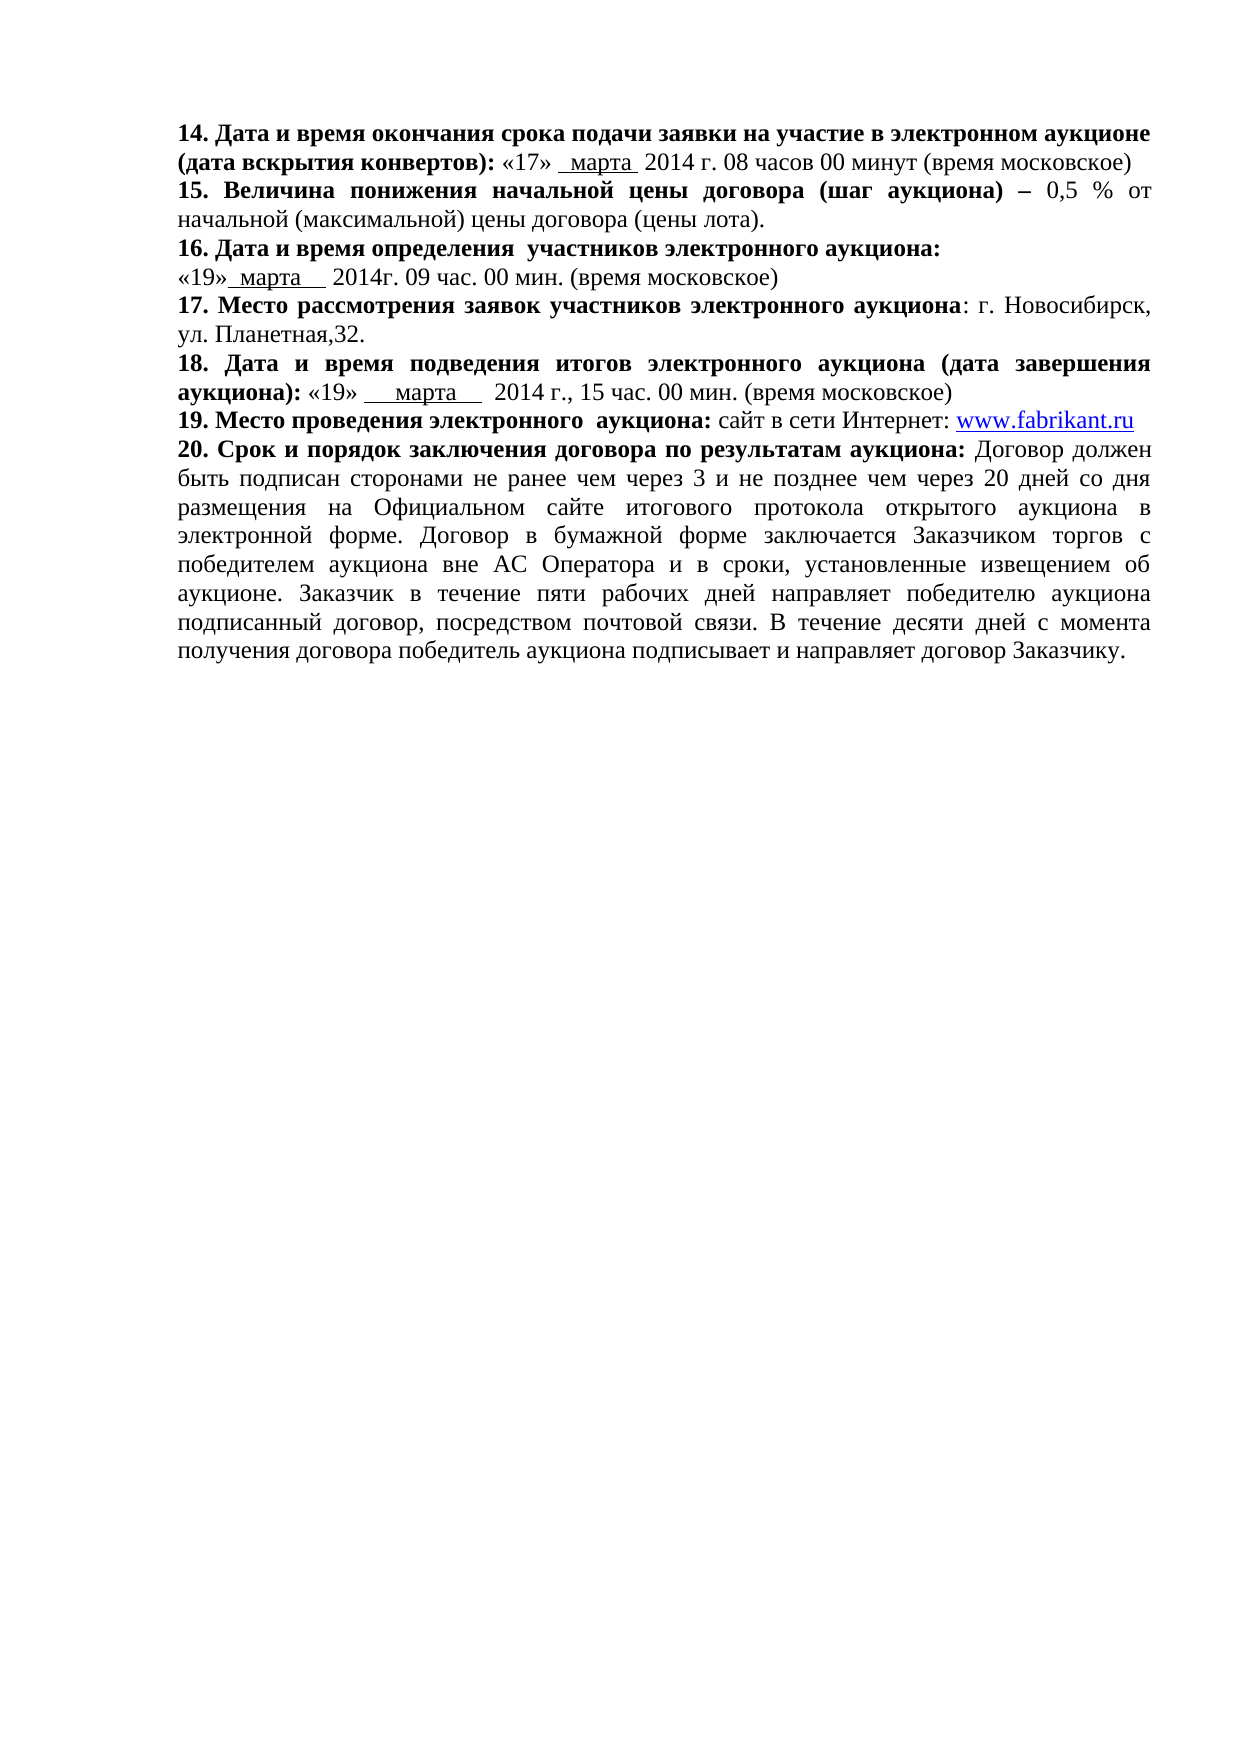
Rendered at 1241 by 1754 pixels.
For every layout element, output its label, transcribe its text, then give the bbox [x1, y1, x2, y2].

text 16. Дата и время определения участников электронного аукциона: [177, 233, 1152, 262]
text 17. Место рассмотрения заявок участников электронного аукциона: г. Новосибирск, ул. Планетная,32. [177, 291, 1152, 348]
text 18. Дата и время подведения итогов электронного аукциона (дата завершения аукциона): «19» марта 2014 г., 15 час. 00 мин. (время московское) [177, 348, 1152, 406]
text 15. Величина понижения начальной цены договора (шаг аукциона) – 0,5 % от начальной (максимальной) цены договора (цены лота). [177, 176, 1152, 233]
text 20. Срок и порядок заключения договора по результатам аукциона: Договор должен быть подписан сторонами не ранее чем через 3 и не позднее чем через 20 дней со дня размещения на Официальном сайте итогового протокола открытого аукциона в электронной форме. Договор в бумажной форме заключается Заказчиком торгов с победителем аукциона вне АС Оператора и в сроки, установленные извещением об аукционе. Заказчик в течение пяти рабочих дней направляет победителю аукциона подписанный договор, посредством почтовой связи. В течение десяти дней с момента получения договора победитель аукциона подписывает и направляет договор Заказчику. [177, 434, 1152, 664]
text 14. Дата и время окончания срока подачи заявки на участие в электронном аукционе (дата вскрытия конвертов): «17» марта 2014 г. 08 часов 00 минут (время московское) [177, 118, 1152, 176]
text «19» марта 2014г. 09 час. 00 мин. (время московское) [177, 262, 1152, 291]
text 19. Место проведения электронного аукциона: сайт в сети Интернет: www.fabrikant.ru [177, 406, 1152, 434]
